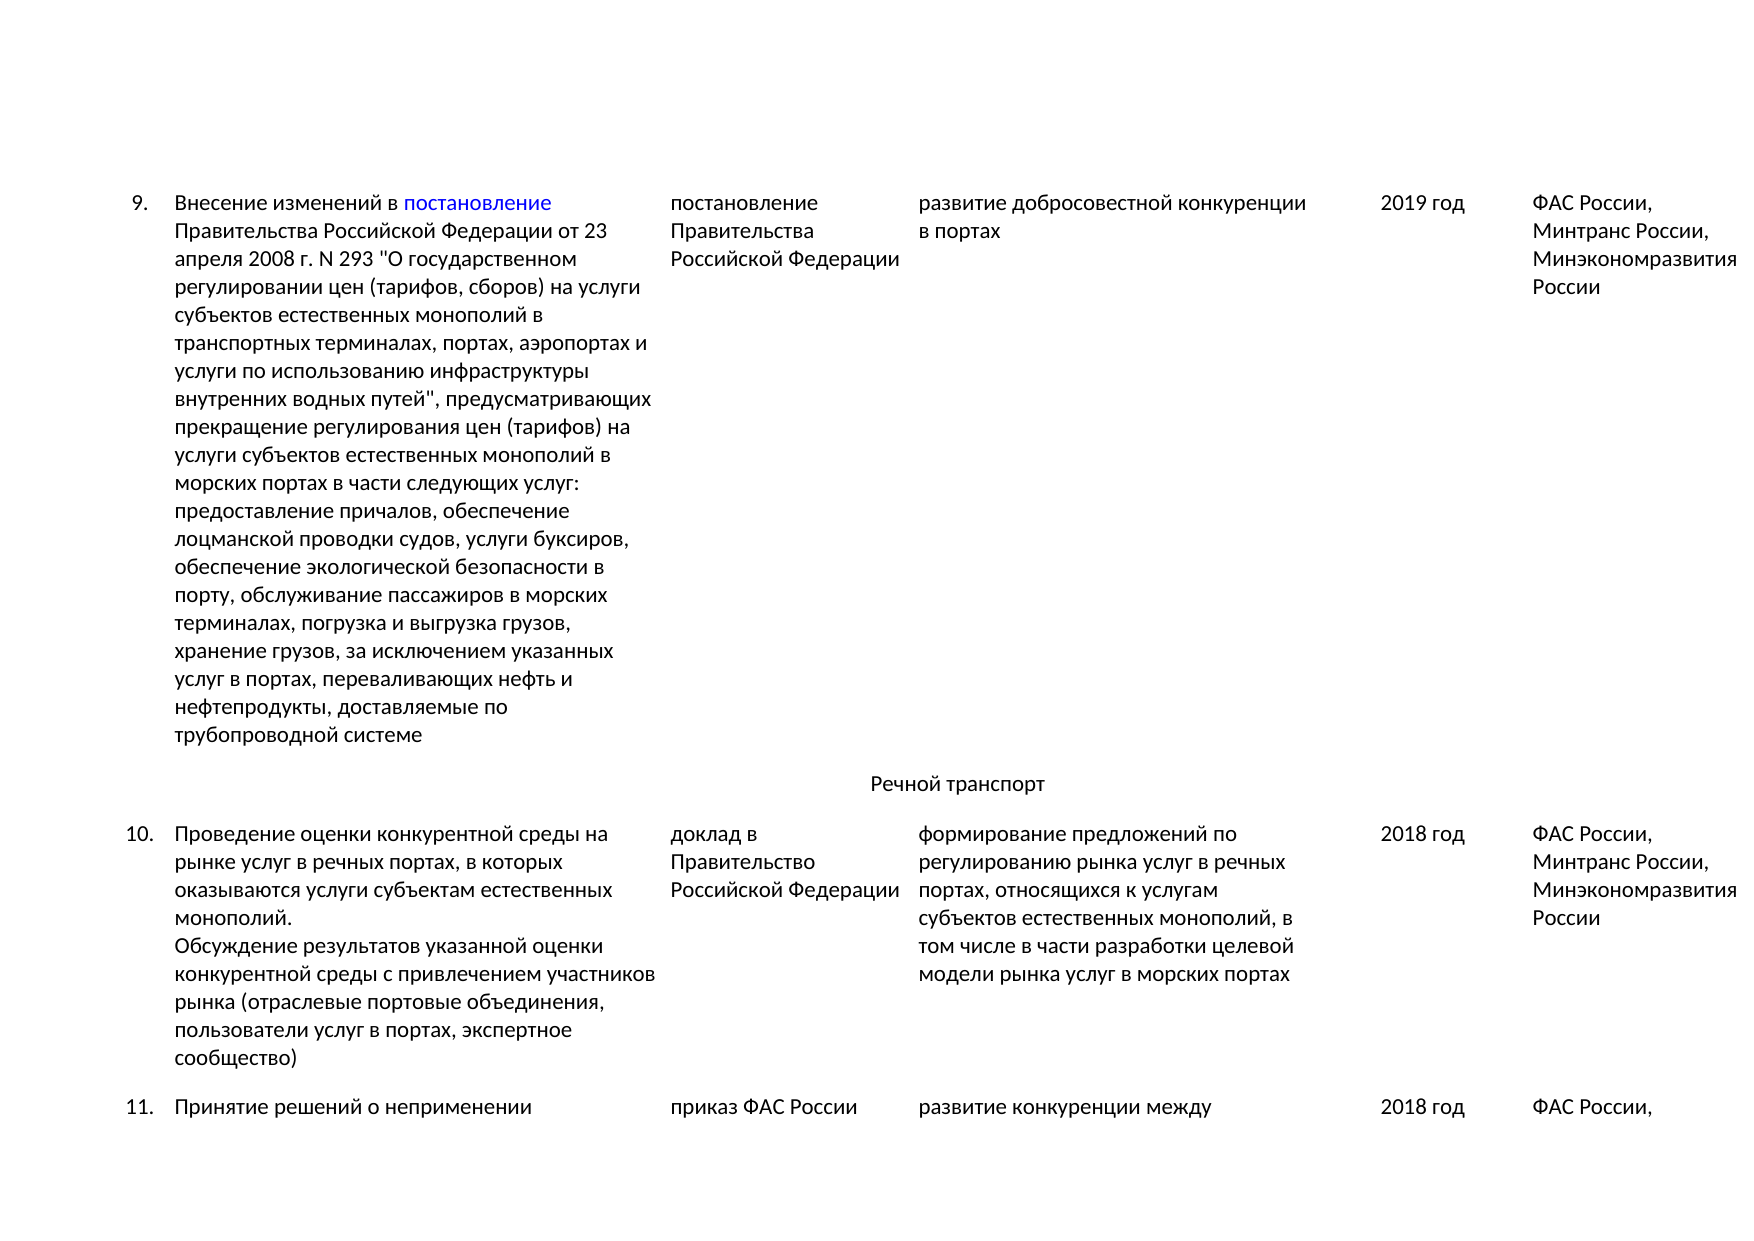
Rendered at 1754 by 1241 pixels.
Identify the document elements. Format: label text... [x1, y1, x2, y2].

table_cell формирование предложений по регулированию рынка услуг в речных портах, относящихся к услугам субъектов естественных монополий, в том числе в части разработки целевой модели рынка услуг в морских портах [912, 808, 1319, 1082]
table_cell Проведение оценки конкурентной среды на рынке услуг в речных портах, в которых оказываются услуги субъектам естественных монополий. Обсуждение результатов указанной оценки конкурентной среды с привлечением участников рынка (отраслевые портовые объединения, пользователи услуг в портах, экспертное сообщество) [168, 808, 664, 1082]
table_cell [1526, 1082, 1754, 1131]
table_cell 2018 год [1319, 808, 1526, 1082]
table_cell 2019 год [1319, 177, 1526, 759]
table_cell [912, 1082, 1319, 1131]
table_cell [168, 1082, 664, 1131]
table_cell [1526, 177, 1754, 759]
table_cell ФАС России, Минтранс России, Минэкономразвития России [1526, 808, 1754, 1082]
table_cell 9. [112, 177, 168, 759]
table_cell Внесение изменений в постановление Правительства Российской Федерации от 23 апреля 2008 г. N 293 "О государственном регулировании цен (тарифов, сборов) на услуги субъектов естественных монополий в транспортных терминалах, портах, аэропортах и услуги по использованию инфраструктуры внутренних водных путей", предусматривающих прекращение регулирования цен (тарифов) на услуги субъектов естественных монополий в морских портах в части следующих услуг: предоставление причалов, обеспечение лоцманской проводки судов, услуги буксиров, обеспечение экологической безопасности в порту, обслуживание пассажиров в морских терминалах, погрузка и выгрузка грузов, хранение грузов, за исключением указанных услуг в портах, переваливающих нефть и нефтепродукты, доставляемые по трубопроводной системе [168, 177, 664, 759]
table_cell 2018 год [1319, 1082, 1526, 1131]
table_cell постановление Правительства Российской Федерации [664, 177, 912, 759]
table_cell 10. [112, 808, 168, 1082]
table_cell приказ ФАС России [664, 1082, 912, 1131]
table_cell Речной транспорт [112, 759, 1754, 808]
table_cell 11. [112, 1082, 168, 1131]
table_cell доклад в Правительство Российской Федерации [664, 808, 912, 1082]
table_cell развитие добросовестной конкуренции в портах [912, 177, 1319, 759]
